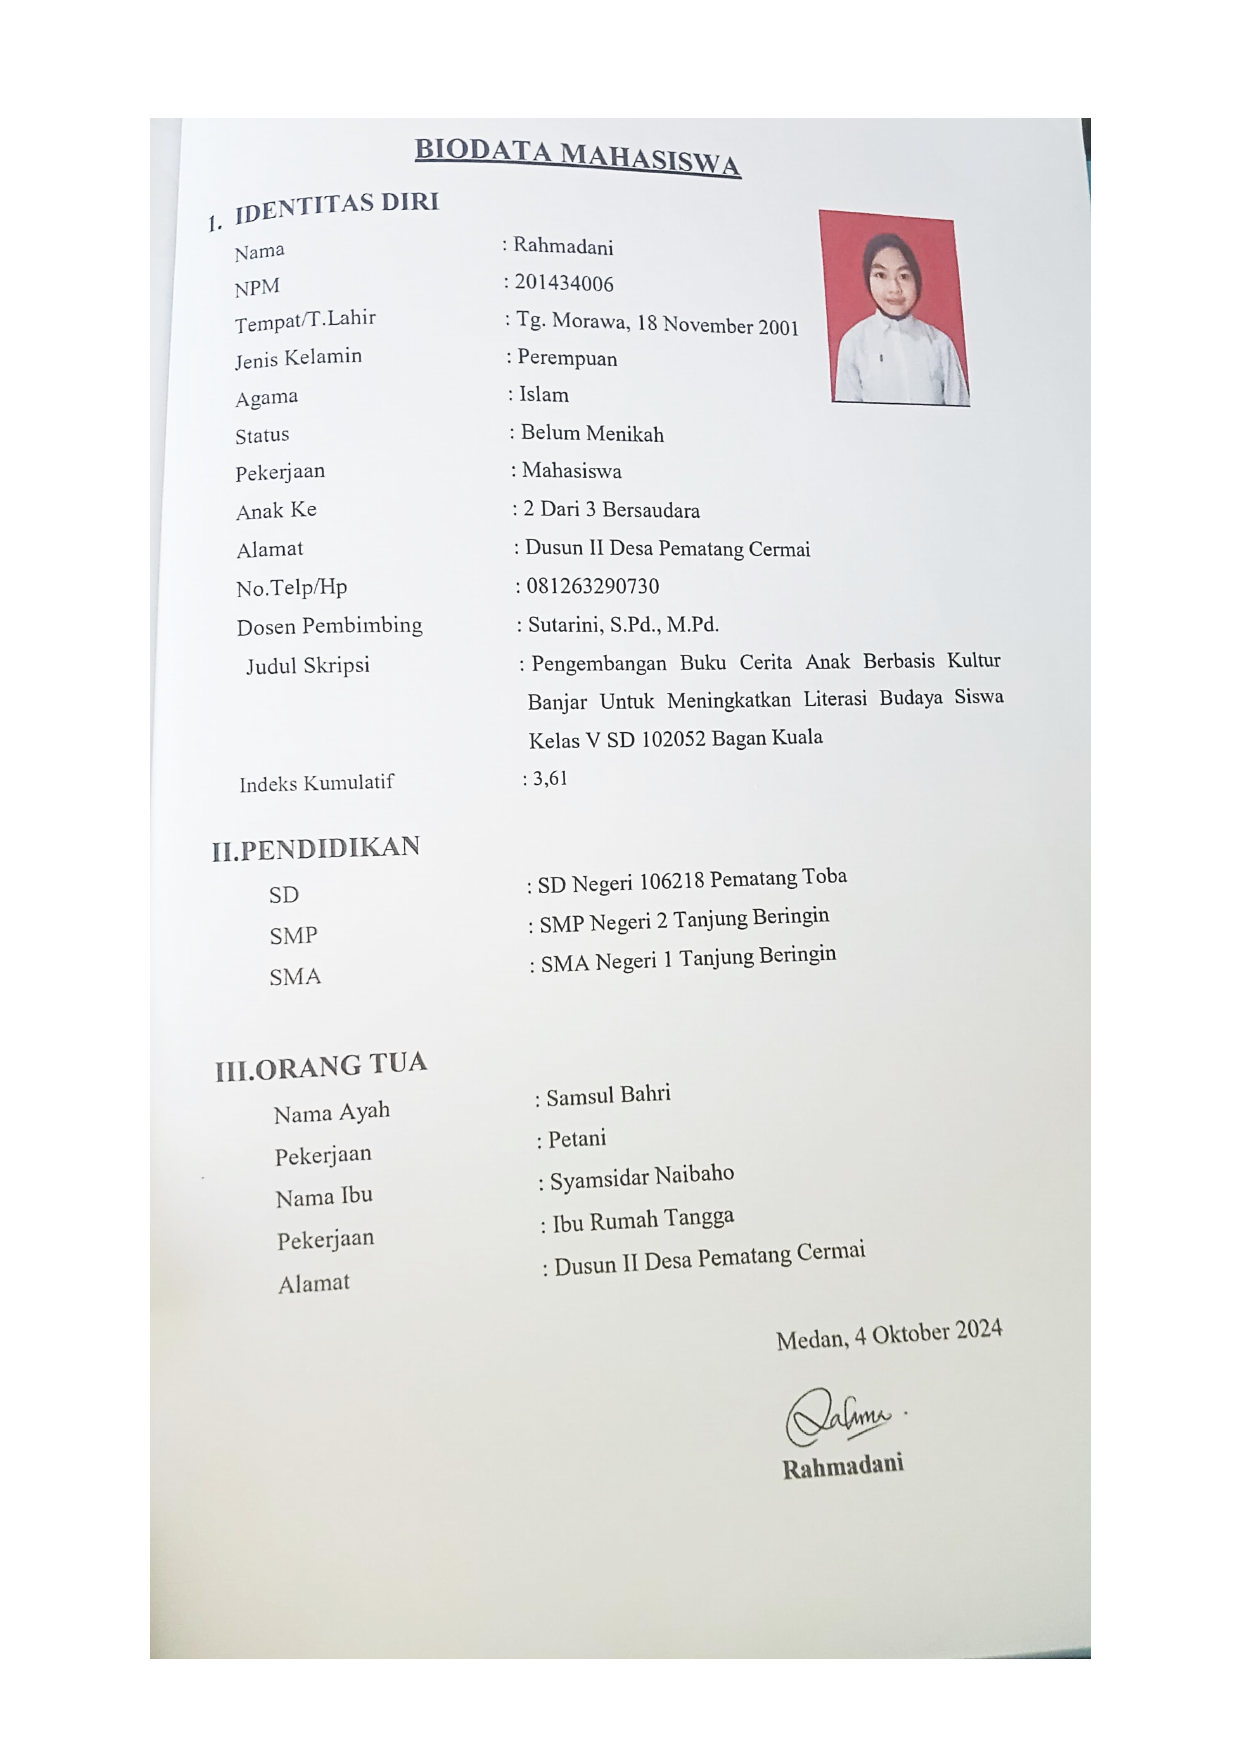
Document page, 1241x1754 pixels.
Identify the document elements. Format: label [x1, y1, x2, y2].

picture [150, 118, 1091, 1659]
